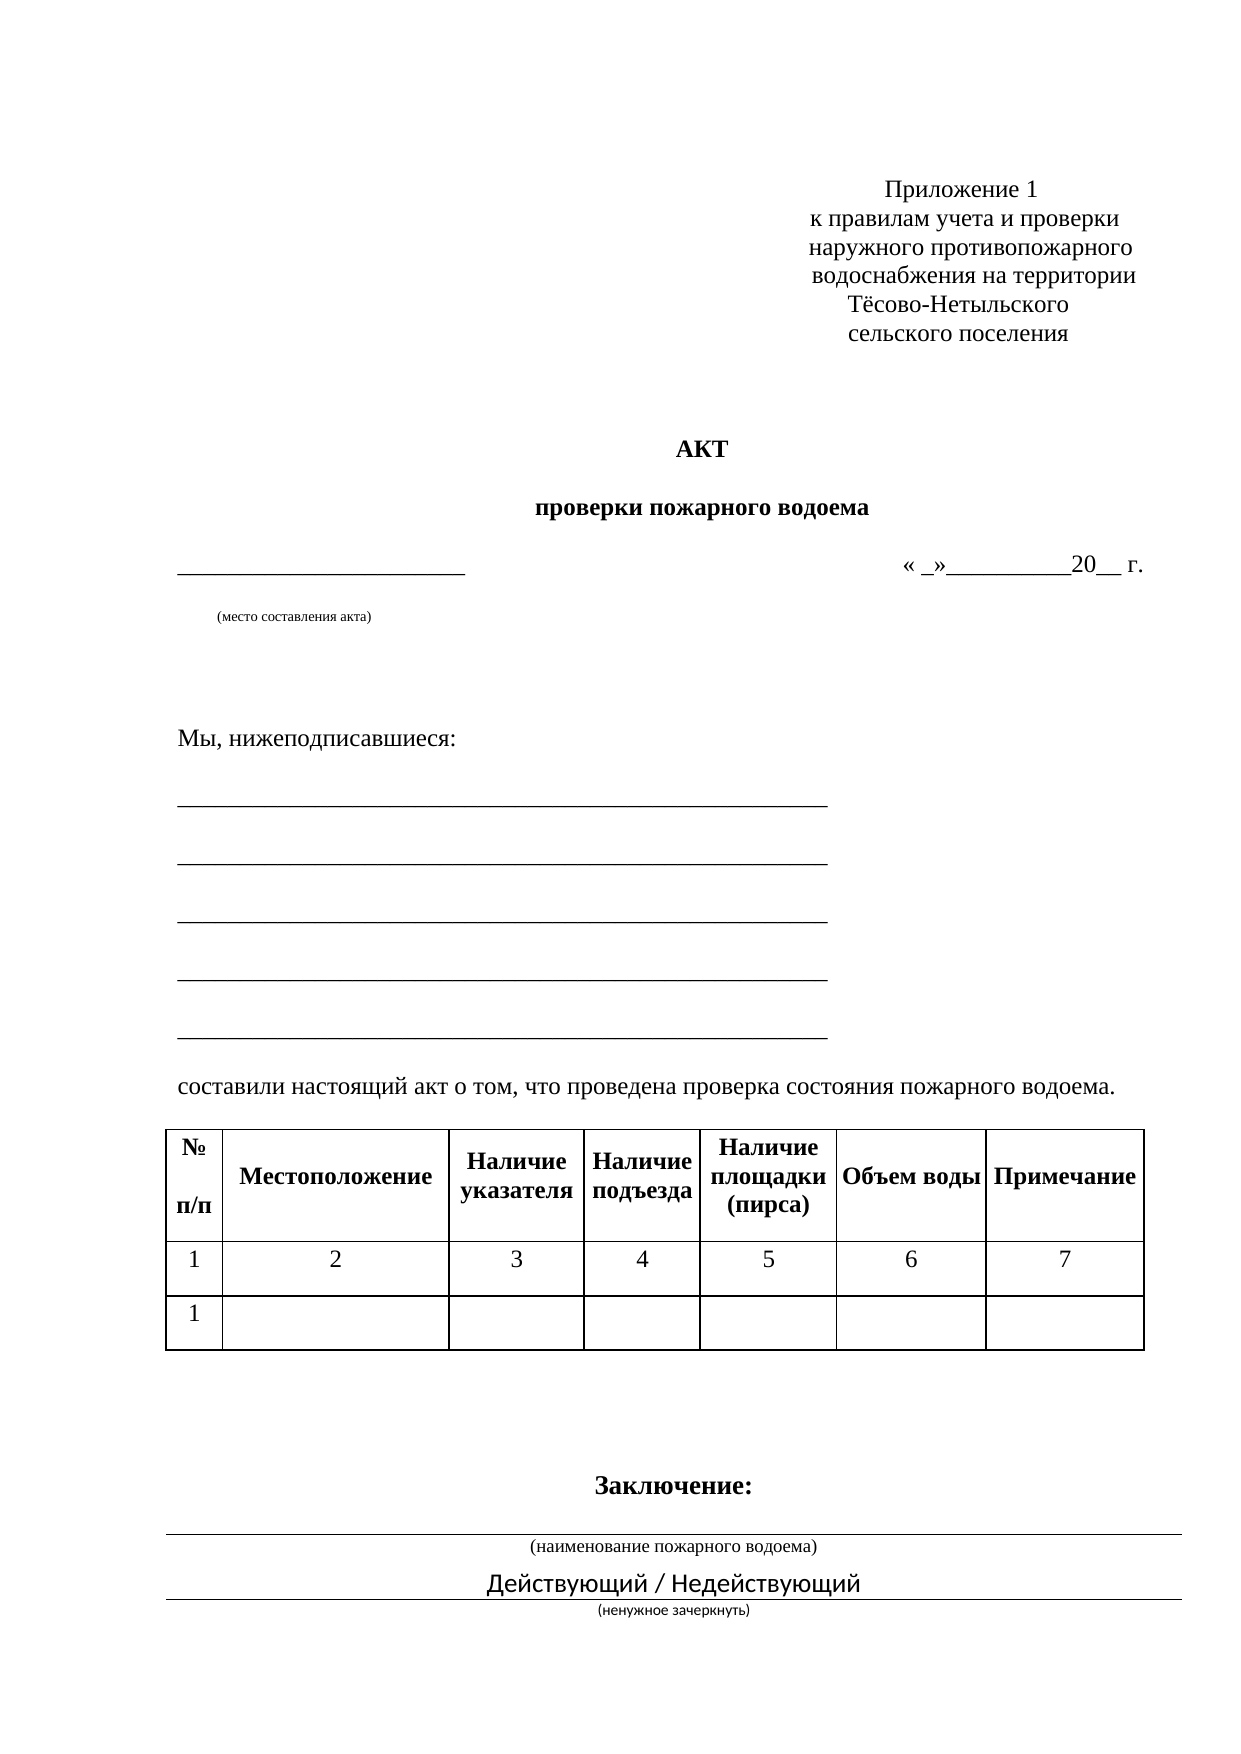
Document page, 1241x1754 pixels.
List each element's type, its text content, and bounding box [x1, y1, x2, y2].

table_header Наличие указателя [450, 1130, 583, 1241]
table_header № п/п [167, 1130, 222, 1241]
table_cell [223, 1297, 448, 1349]
table_cell [450, 1297, 583, 1349]
text АКТ [177, 434, 1152, 462]
text наружного противопожарного [177, 232, 1152, 260]
table_cell [585, 1297, 699, 1349]
text ____________________________________________________ [177, 839, 1152, 868]
table_cell (ненужное зачеркнуть) [166, 1600, 1182, 1633]
text ____________________________________________________ [177, 1013, 1152, 1042]
table_header Наличие подъезда [585, 1130, 699, 1241]
text Приложение 1 [177, 174, 1152, 203]
text ____________________________________________________ [177, 955, 1152, 984]
table_cell 4 [585, 1242, 699, 1295]
text _______________________ « _»__________20__ г. [177, 549, 1152, 578]
table_cell Действующий / Недействующий [166, 1566, 1182, 1599]
table_cell 5 [701, 1242, 836, 1295]
text к правилам учета и проверки [177, 203, 1152, 232]
table_cell [701, 1297, 836, 1349]
table_header Наличие площадки (пирса) [701, 1130, 836, 1241]
text Мы, нижеподписавшиеся: [177, 723, 1152, 752]
text (место составления акта) [177, 607, 1152, 636]
table_cell 1 [167, 1242, 222, 1295]
table_header Местоположение [223, 1130, 448, 1241]
table_cell 3 [450, 1242, 583, 1295]
table_cell 1 [167, 1297, 222, 1349]
text составили настоящий акт о том, что проведена проверка состояния пожарного водоема. [177, 1071, 1152, 1099]
table_cell [987, 1297, 1143, 1349]
table_header Примечание [987, 1130, 1143, 1241]
text ____________________________________________________ [177, 781, 1152, 810]
table_header Объем воды [837, 1130, 985, 1241]
text ____________________________________________________ [177, 897, 1152, 926]
text водоснабжения на территории [177, 260, 1152, 289]
text проверки пожарного водоема [177, 492, 1152, 520]
table_cell 7 [987, 1242, 1143, 1295]
text сельского поселения [177, 318, 1152, 347]
table_cell (наименование пожарного водоема) [166, 1535, 1182, 1566]
table_cell 6 [837, 1242, 985, 1295]
text Тёсово-Нетыльского [177, 289, 1152, 318]
table_cell 2 [223, 1242, 448, 1295]
table_header Заключение: [166, 1438, 1182, 1534]
table_cell [837, 1297, 985, 1349]
